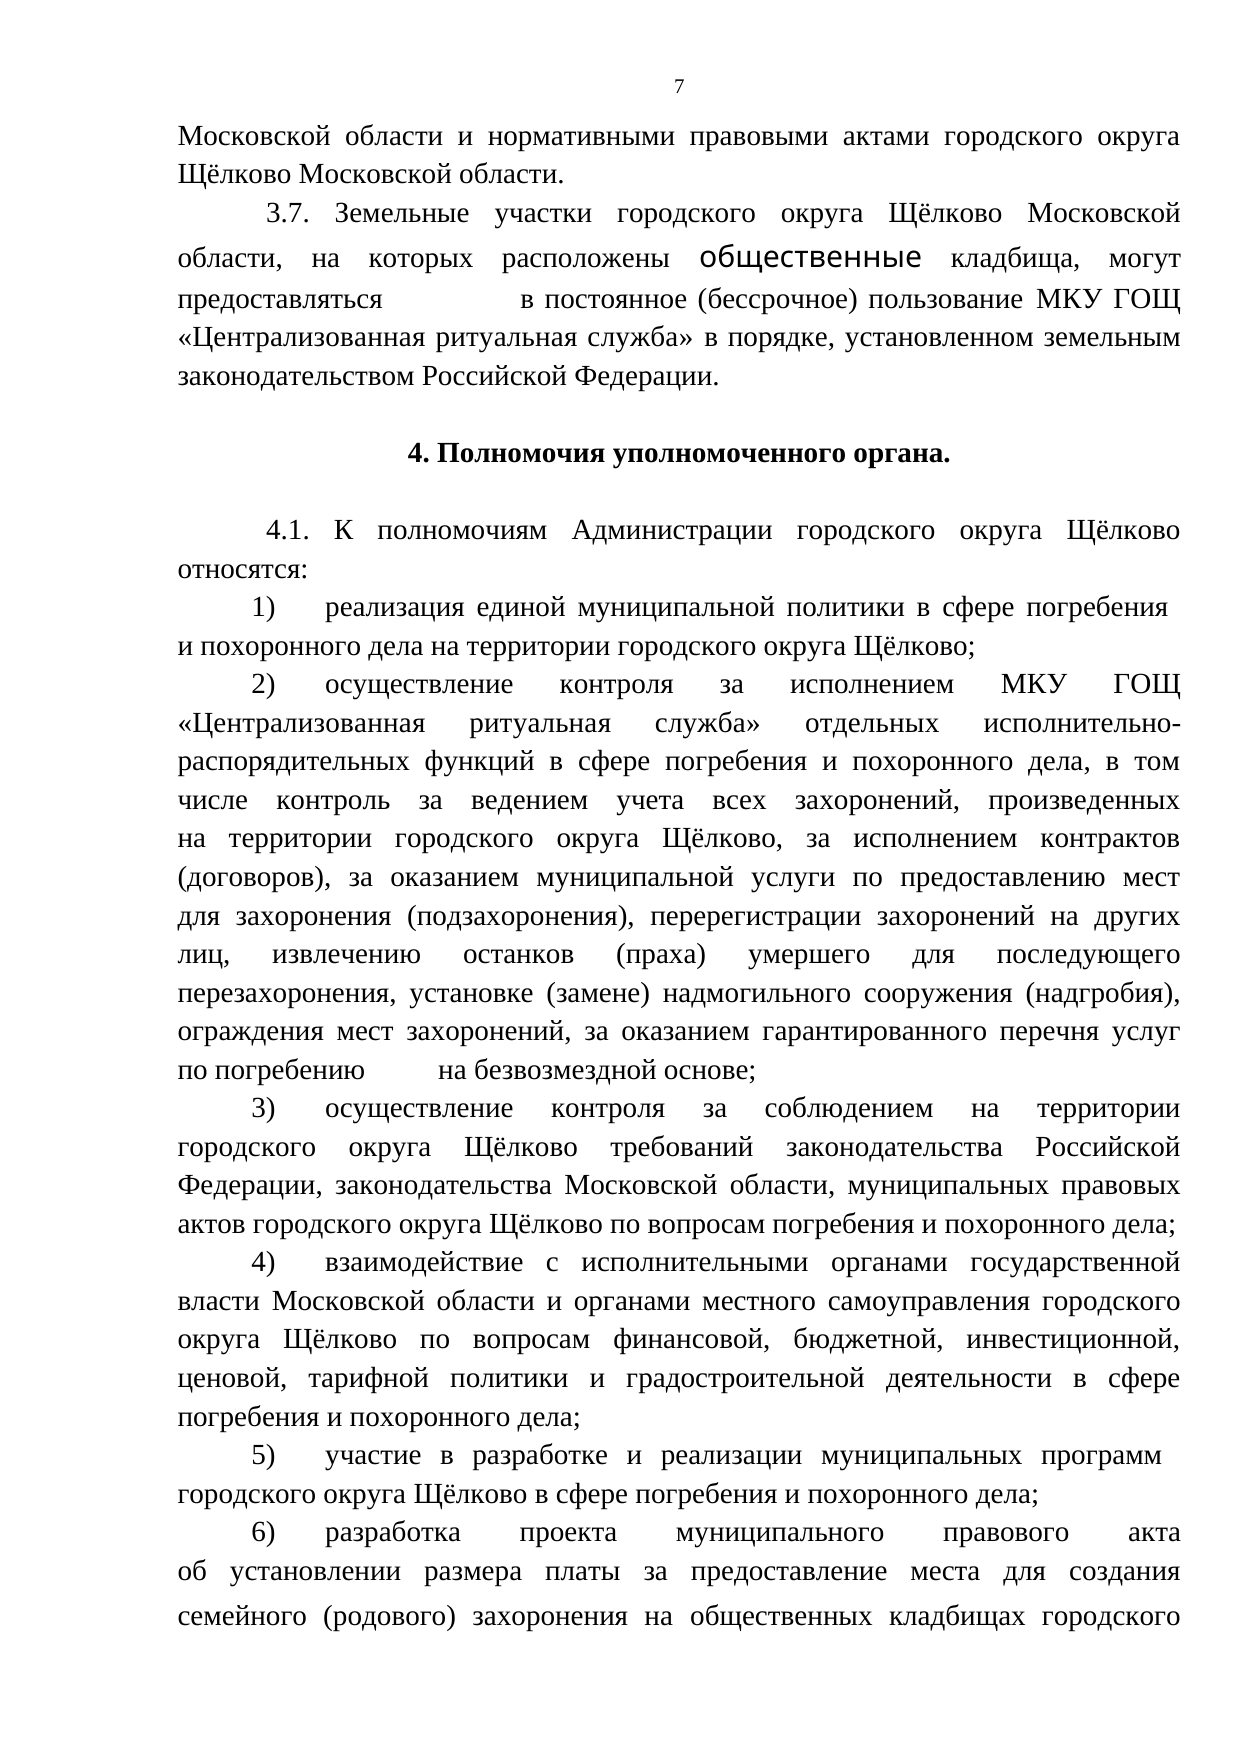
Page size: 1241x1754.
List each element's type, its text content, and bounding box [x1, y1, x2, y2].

list реализация единой муниципальной политики в сфере погребения и похоронного дела на территории городского округа Щёлково; [177, 589, 1181, 661]
list 3.7. Земельные участки городского округа Щёлково Московской области, на которых расположены общественные кладбища, могут предоставляться в постоянное (бессрочное) пользование МКУ ГОЩ «Централизованная ритуальная служба» в порядке, установленном земельным законодательством Российской Федерации. [177, 195, 1181, 392]
list осуществление контроля за исполнением МКУ ГОЩ «Централизованная ритуальная служба» отдельных исполнительно-распорядительных функций в сфере погребения и похоронного дела, в том числе контроль за ведением учета всех захоронений, произведенных на территории городского округа Щёлково, за исполнением контрактов (договоров), за оказанием муниципальной услуги по предоставлению мест для захоронения (подзахоронения), перерегистрации захоронений на других лиц, извлечению останков (праха) умершего для последующего перезахоронения, установке (замене) надмогильного сооружения (надгробия), ограждения мест захоронений, за оказанием гарантированного перечня услуг по погребению на безвозмездной основе; [177, 666, 1181, 1085]
text 4. Полномочия уполномоченного органа. [177, 435, 1181, 469]
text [177, 118, 1181, 190]
text 4.1. К полномочиям Администрации городского округа Щёлково относятся: [177, 512, 1181, 584]
list взаимодействие с исполнительными органами государственной власти Московской области и органами местного самоуправления городского округа Щёлково по вопросам финансовой, бюджетной, инвестиционной, ценовой, тарифной политики и градостроительной деятельности в сфере погребения и похоронного дела; [177, 1244, 1181, 1432]
list участие в разработке и реализации муниципальных программ городского округа Щёлково в сфере погребения и похоронного дела; [177, 1437, 1181, 1509]
list осуществление контроля за соблюдением на территории городского округа Щёлково требований законодательства Российской Федерации, законодательства Московской области, муниципальных правовых актов городского округа Щёлково по вопросам погребения и похоронного дела; [177, 1090, 1181, 1239]
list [177, 1514, 1181, 1634]
